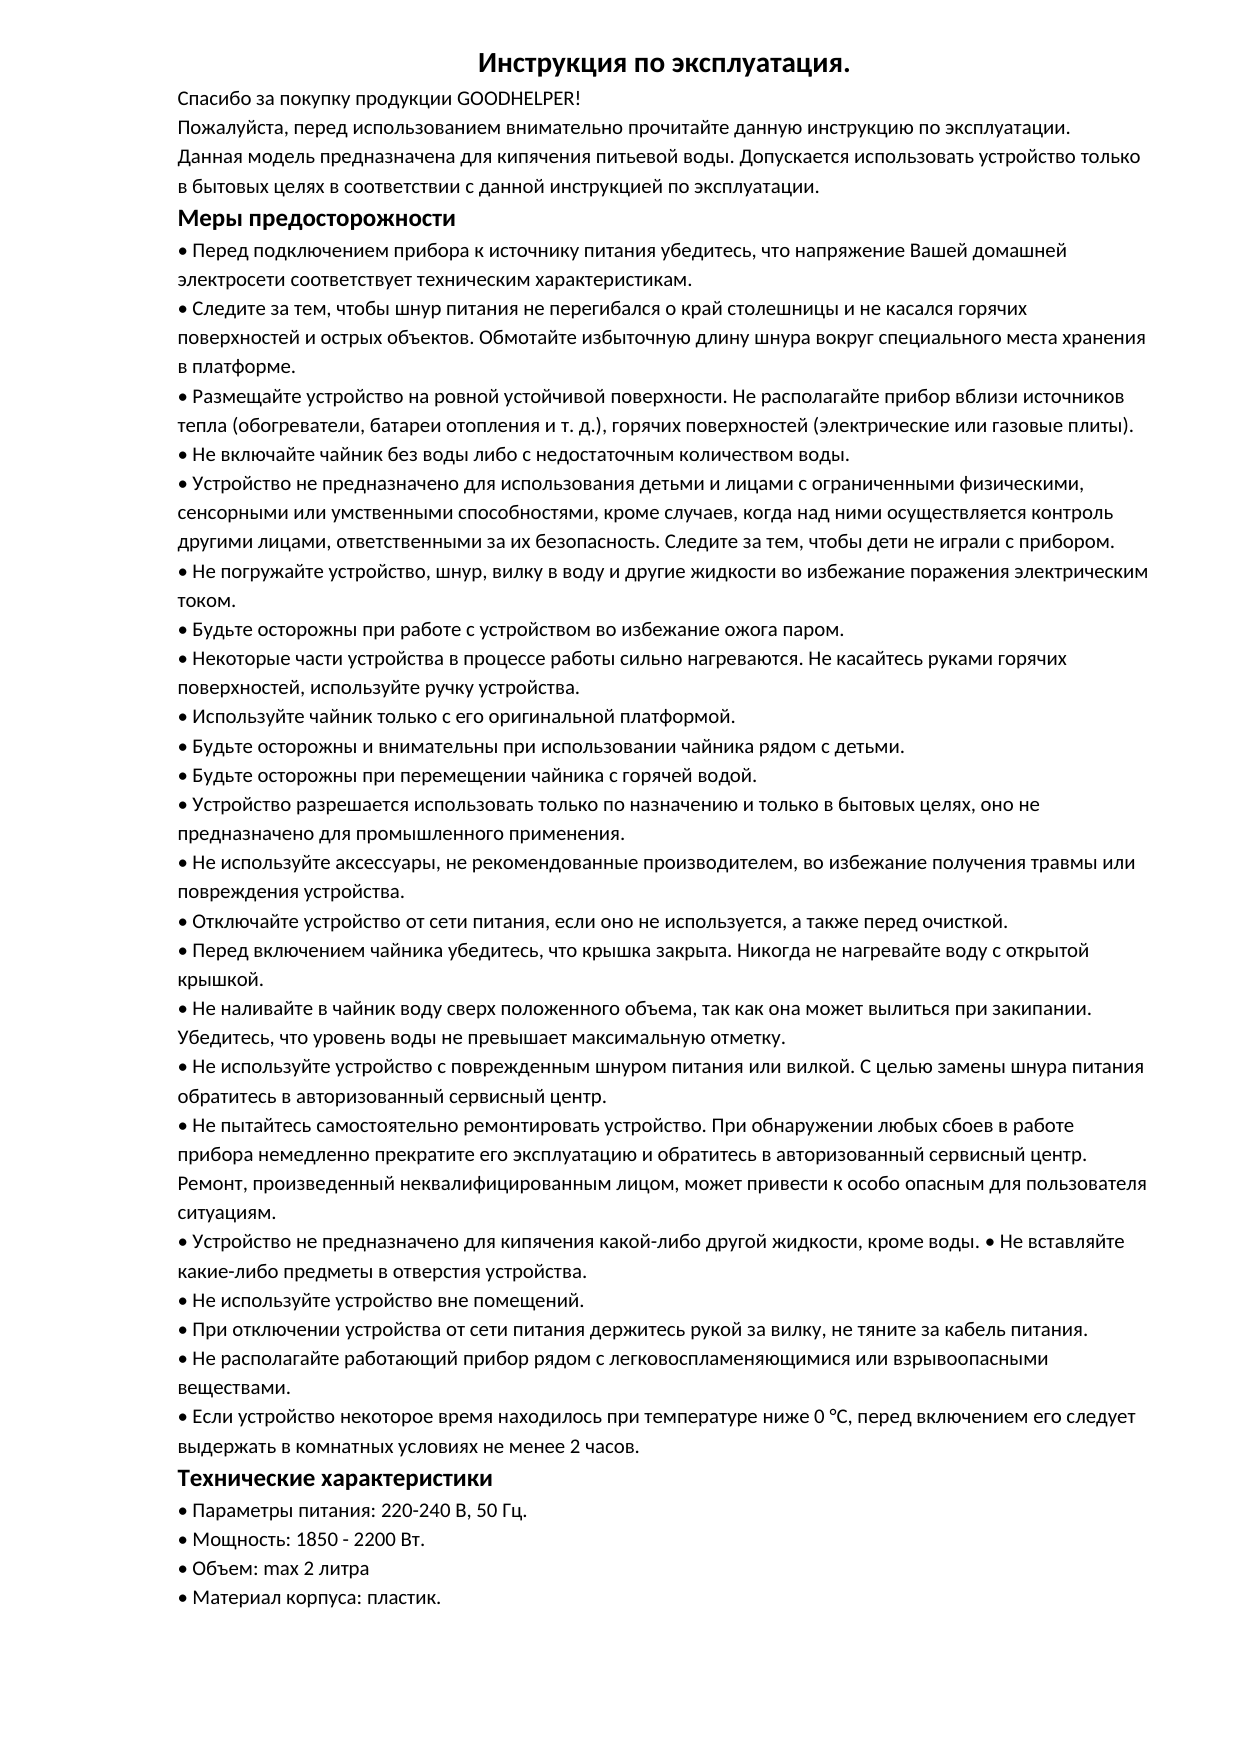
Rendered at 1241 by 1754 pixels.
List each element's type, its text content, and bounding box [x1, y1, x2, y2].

text • Параметры питания: 220-240 В, 50 Гц. [177, 1497, 1152, 1522]
text • Следите за тем, чтобы шнур питания не перегибался о край столешницы и не касался горячих поверхностей и острых объектов. Обмотайте избыточную длину шнура вокруг специального места хранения в платформе. [177, 295, 1152, 379]
text • Если устройство некоторое время находилось при температуре ниже 0 °C, перед включением его следует выдержать в комнатных условиях не менее 2 часов. [177, 1404, 1152, 1458]
text • Перед подключением прибора к источнику питания убедитесь, что напряжение Вашей домашней электросети соответствует техническим характеристикам. [177, 237, 1152, 292]
text • Не располагайте работающий прибор рядом с легковоспламеняющимися или взрывоопасными веществами. [177, 1345, 1152, 1400]
text • Устройство разрешается использовать только по назначению и только в бытовых целях, оно не предназначено для промышленного применения. [177, 791, 1152, 846]
text • Не используйте устройство вне помещений. [177, 1287, 1152, 1312]
text • Материал корпуса: пластик. [177, 1584, 1152, 1610]
text • Не пытайтесь самостоятельно ремонтировать устройство. При обнаружении любых сбоев в работе прибора немедленно прекратите его эксплуатацию и обратитесь в авторизованный сервисный центр. Ремонт, произведенный неквалифицированным лицом, может привести к особо опасным для пользователя ситуациям. [177, 1112, 1152, 1225]
text • Объем: max 2 литра [177, 1555, 1152, 1581]
text • Не наливайте в чайник воду сверх положенного объема, так как она может вылиться при закипании. Убедитесь, что уровень воды не превышает максимальную отметку. [177, 995, 1152, 1050]
text • Мощность: 1850 - 2200 Вт. [177, 1526, 1152, 1552]
text Технические характеристики [177, 1462, 1152, 1492]
text • Перед включением чайника убедитесь, что крышка закрыта. Никогда не нагревайте воду с открытой крышкой. [177, 937, 1152, 992]
text • Используйте чайник только с его оригинальной платформой. [177, 704, 1152, 729]
text Спасибо за покупку продукции GOODHELPER! [177, 85, 1152, 111]
text • Не используйте аксессуары, не рекомендованные производителем, во избежание получения травмы или повреждения устройства. [177, 849, 1152, 904]
text • Не погружайте устройство, шнур, вилку в воду и другие жидкости во избежание поражения электрическим током. [177, 558, 1152, 612]
text • Устройство не предназначено для использования детьми и лицами с ограниченными физическими, сенсорными или умственными способностями, кроме случаев, когда над ними осуществляется контроль другими лицами, ответственными за их безопасность. Следите за тем, чтобы дети не играли с прибором. [177, 470, 1152, 554]
text • Будьте осторожны при перемещении чайника с горячей водой. [177, 762, 1152, 787]
text • Устройство не предназначено для кипячения какой-либо другой жидкости, кроме воды. • Не вставляйте какие-либо предметы в отверстия устройства. [177, 1229, 1152, 1283]
text Инструкция по эксплуатация. [177, 44, 1152, 80]
text Меры предосторожности [177, 202, 1152, 232]
text • Не включайте чайник без воды либо с недостаточным количеством воды. [177, 441, 1152, 467]
text • Отключайте устройство от сети питания, если оно не используется, а также перед очисткой. [177, 908, 1152, 933]
text • Будьте осторожны при работе с устройством во избежание ожога паром. [177, 616, 1152, 642]
text Данная модель предназначена для кипячения питьевой воды. Допускается использовать устройство только в бытовых целях в соответствии с данной инструкцией по эксплуатации. [177, 144, 1152, 198]
text • Некоторые части устройства в процессе работы сильно нагреваются. Не касайтесь руками горячих поверхностей, используйте ручку устройства. [177, 645, 1152, 700]
text Пожалуйста, перед использованием внимательно прочитайте данную инструкцию по эксплуатации. [177, 114, 1152, 140]
text • Будьте осторожны и внимательны при использовании чайника рядом с детьми. [177, 733, 1152, 758]
text • При отключении устройства от сети питания держитесь рукой за вилку, не тяните за кабель питания. [177, 1316, 1152, 1342]
text • Размещайте устройство на ровной устойчивой поверхности. Не располагайте прибор вблизи источников тепла (обогреватели, батареи отопления и т. д.), горячих поверхностей (электрические или газовые плиты). [177, 383, 1152, 437]
text • Не используйте устройство с поврежденным шнуром питания или вилкой. С целью замены шнура питания обратитесь в авторизованный сервисный центр. [177, 1054, 1152, 1108]
